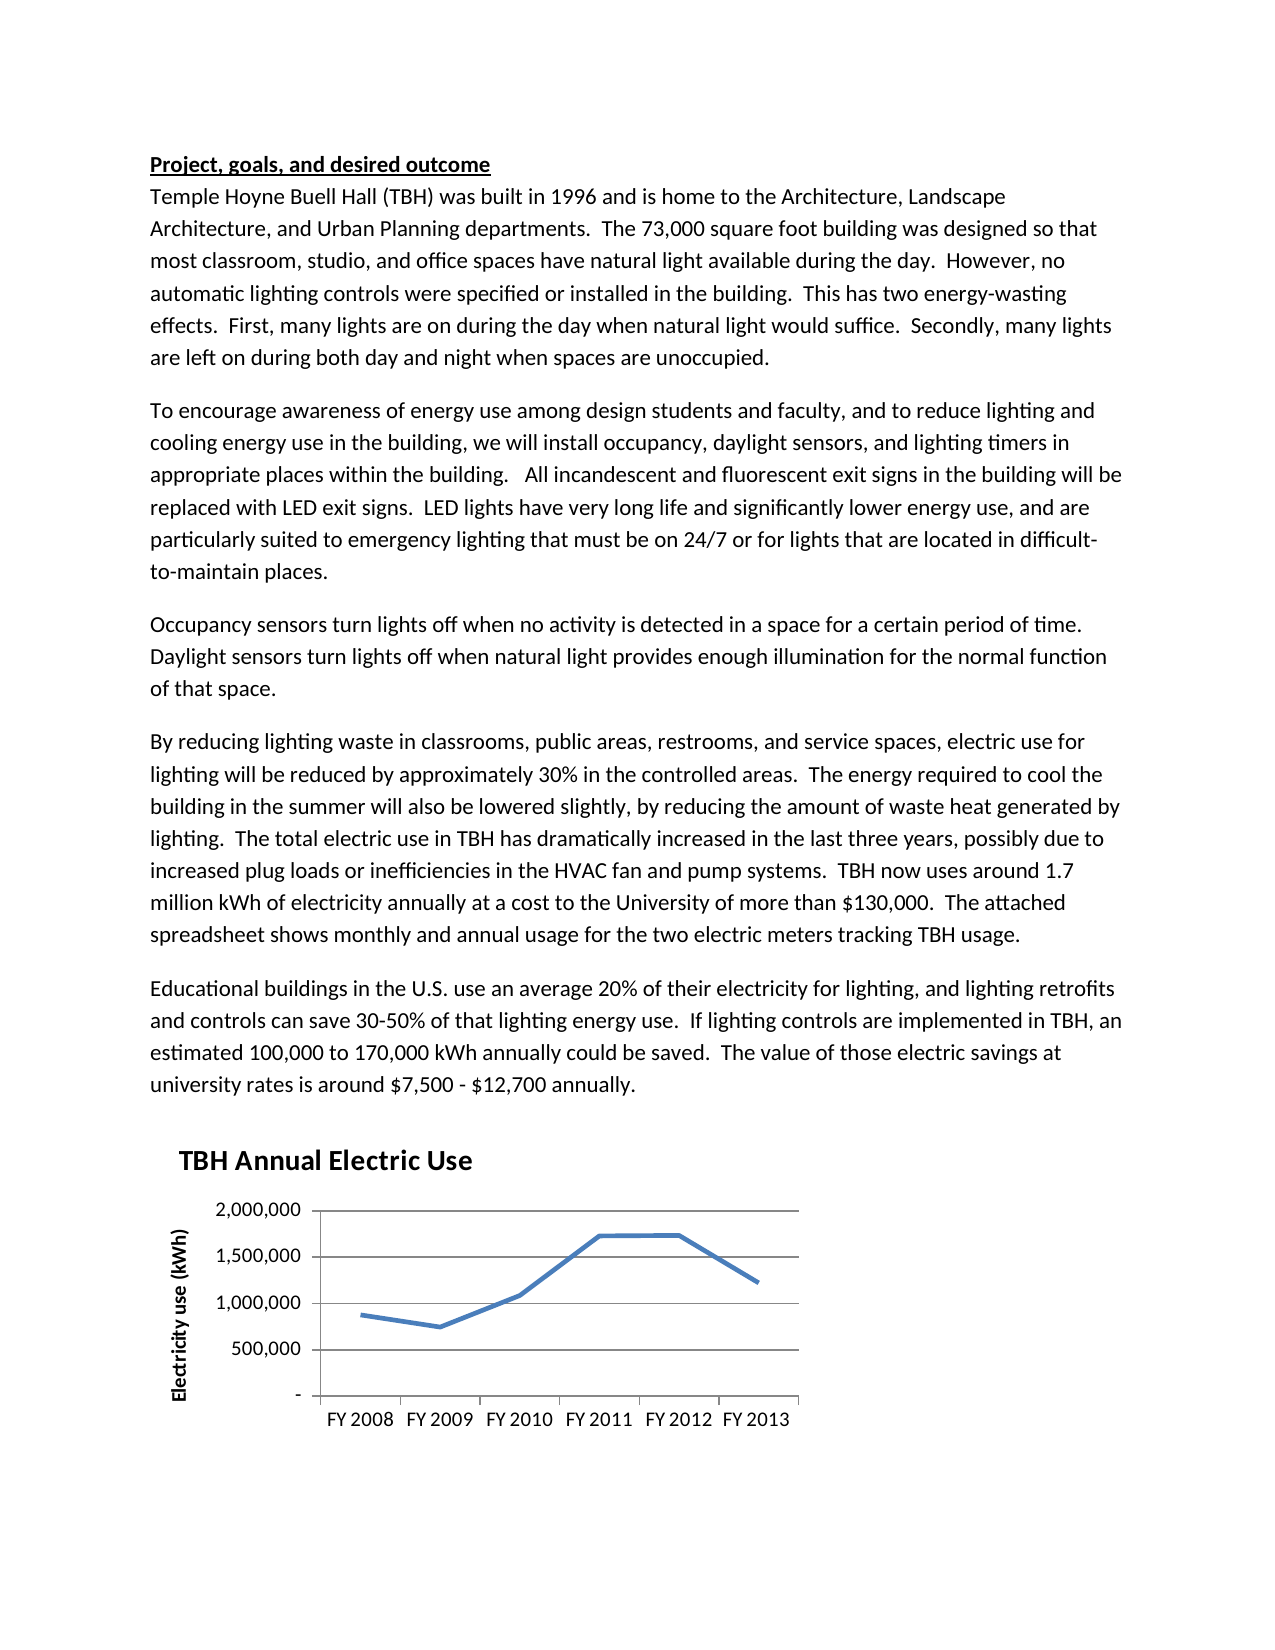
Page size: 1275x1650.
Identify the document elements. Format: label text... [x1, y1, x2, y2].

text Project, goals, and desired outcome Temple Hoyne Buell Hall (TBH) was built in 1996 and is home to the Architecture, Landscape Architecture, and Urban Planning departments. The 73,000 square foot building was designed so that most classroom, studio, and office spaces have natural light available during the day. However, no automatic lighting controls were specified or installed in the building. This has two energy-wasting effects. First, many lights are on during the day when natural light would suffice. Secondly, many lights are left on during both day and night when spaces are unoccupied. [150, 150, 1125, 371]
text To encourage awareness of energy use among design students and faculty, and to reduce lighting and cooling energy use in the building, we will install occupancy, daylight sensors, and lighting timers in appropriate places within the building. All incandescent and fluorescent exit signs in the building will be replaced with LED exit signs. LED lights have very long life and significantly lower energy use, and are particularly suited to emergency lighting that must be on 24/7 or for lights that are located in difficult-to-maintain places. [150, 396, 1125, 585]
text Occupancy sensors turn lights off when no activity is detected in a space for a certain period of time. Daylight sensors turn lights off when natural light provides enough illumination for the normal function of that space. [150, 610, 1125, 702]
text Educational buildings in the U.S. use an average 20% of their electricity for lighting, and lighting retrofits and controls can save 30-50% of that lighting energy use. If lighting controls are implemented in TBH, an estimated 100,000 to 170,000 kWh annually could be saved. The value of those electric savings at university rates is around $7,500 - $12,700 annually. [150, 974, 1125, 1098]
text By reducing lighting waste in classrooms, public areas, restrooms, and service spaces, electric use for lighting will be reduced by approximately 30% in the controlled areas. The energy required to cool the building in the summer will also be lowered slightly, by reducing the amount of waste heat generated by lighting. The total electric use in TBH has dramatically increased in the last three years, possibly due to increased plug loads or inefficiencies in the HVAC fan and pump systems. TBH now uses around 1.7 million kWh of electricity annually at a cost to the University of more than $130,000. The attached spreadsheet shows monthly and annual usage for the two electric meters tracking TBH usage. [150, 727, 1125, 949]
